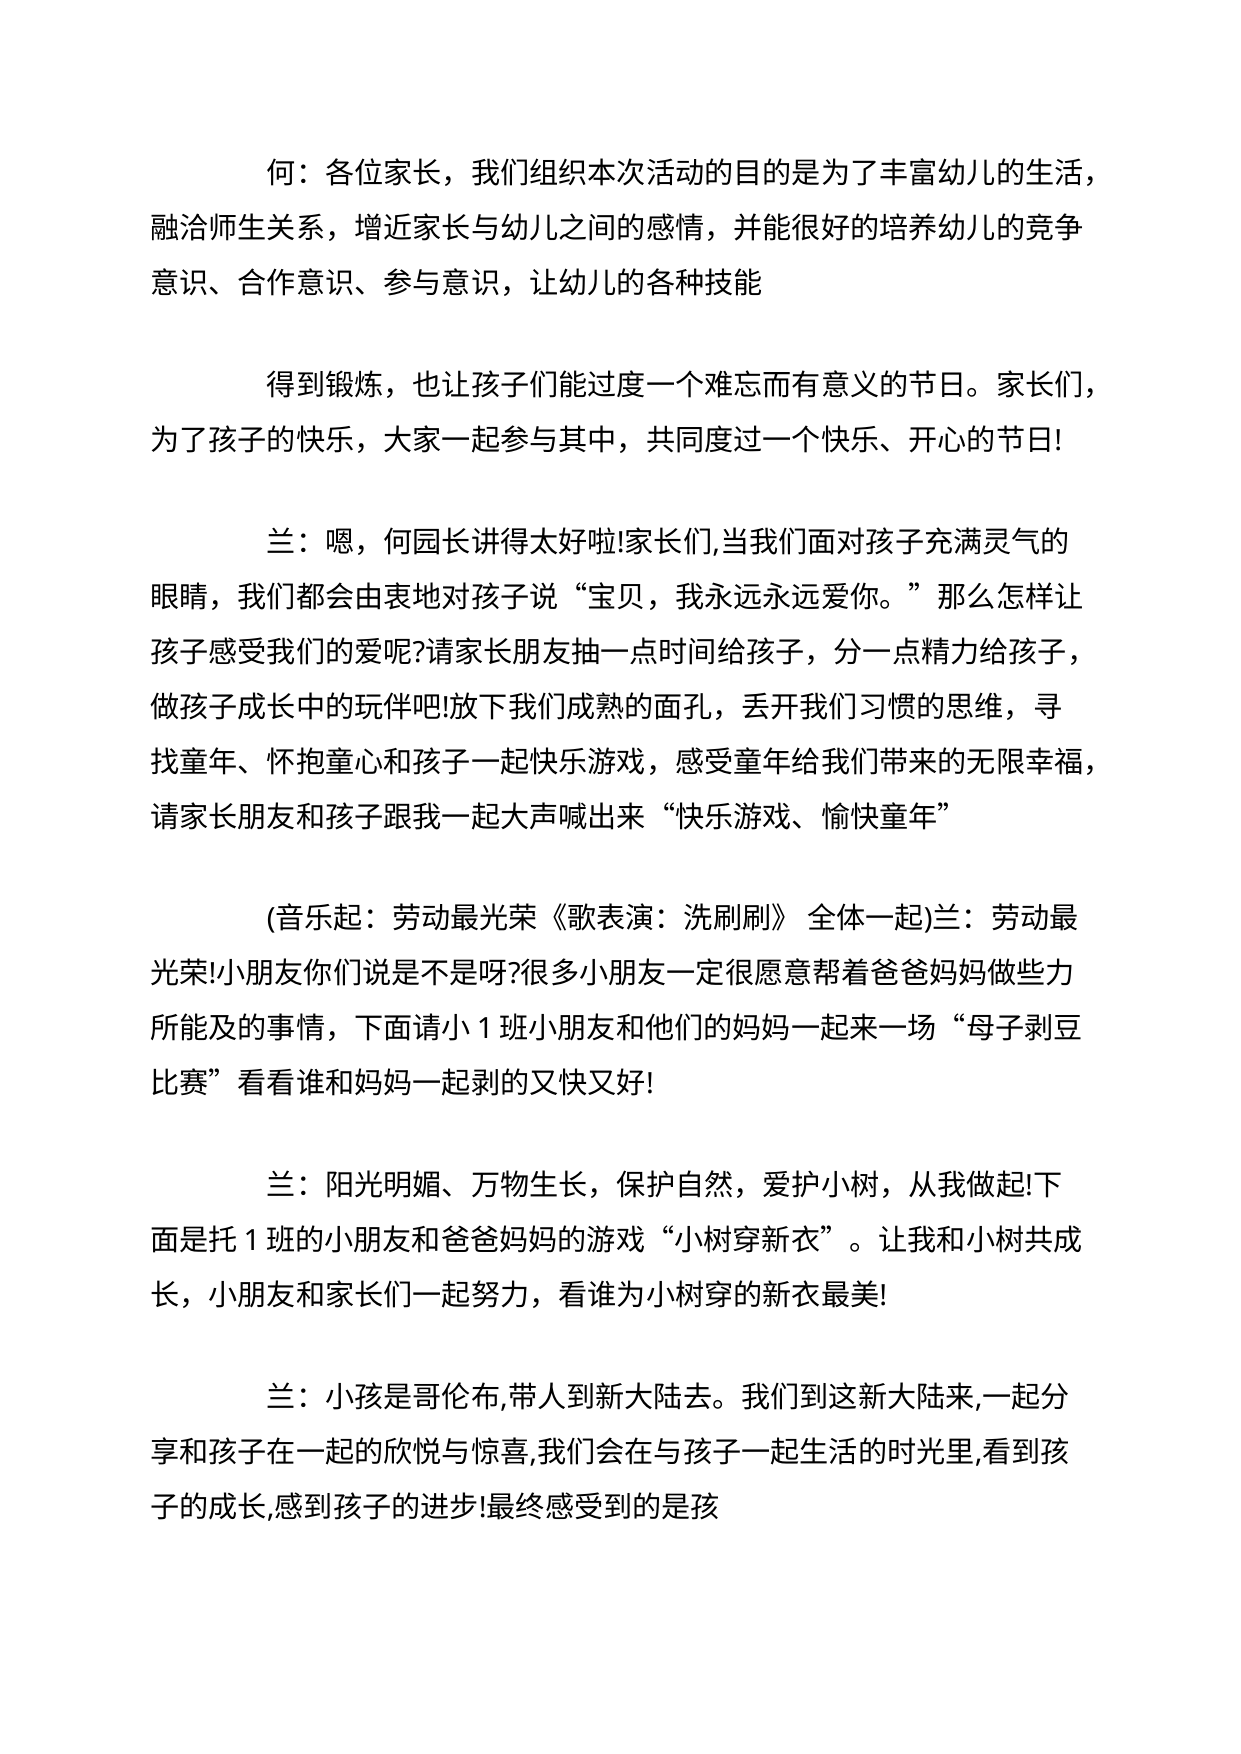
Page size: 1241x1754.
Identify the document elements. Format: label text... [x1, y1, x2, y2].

text 何：各位家长，我们组织本次活动的目的是为了丰富幼儿的生活，融洽师生关系，增近家长与幼儿之间的感情，并能很好的培养幼儿的竞争意识、合作意识、参与意识，让幼儿的各种技能 [150, 150, 1090, 302]
text 兰：嗯，何园长讲得太好啦!家长们,当我们面对孩子充满灵气的眼睛，我们都会由衷地对孩子说“宝贝，我永远永远爱你。”那么怎样让孩子感受我们的爱呢?请家长朋友抽一点时间给孩子，分一点精力给孩子，做孩子成长中的玩伴吧!放下我们成熟的面孔，丢开我们习惯的思维，寻找童年、怀抱童心和孩子一起快乐游戏，感受童年给我们带来的无限幸福，请家长朋友和孩子跟我一起大声喊出来“快乐游戏、愉快童年” [150, 518, 1090, 836]
text (音乐起：劳动最光荣《歌表演：洗刷刷》 全体一起)兰：劳动最光荣!小朋友你们说是不是呀?很多小朋友一定很愿意帮着爸爸妈妈做些力所能及的事情，下面请小1班小朋友和他们的妈妈一起来一场“母子剥豆比赛”看看谁和妈妈一起剥的又快又好! [150, 895, 1090, 1102]
text 兰：阳光明媚、万物生长，保护自然，爱护小树，从我做起!下面是托1班的小朋友和爸爸妈妈的游戏“小树穿新衣”。让我和小树共成长，小朋友和家长们一起努力，看谁为小树穿的新衣最美! [150, 1162, 1090, 1314]
text 兰：小孩是哥伦布,带人到新大陆去。我们到这新大陆来,一起分享和孩子在一起的欣悦与惊喜,我们会在与孩子一起生活的时光里,看到孩子的成长,感到孩子的进步!最终感受到的是孩 [150, 1374, 1090, 1526]
text 得到锻炼，也让孩子们能过度一个难忘而有意义的节日。家长们，为了孩子的快乐，大家一起参与其中，共同度过一个快乐、开心的节日! [150, 362, 1090, 459]
